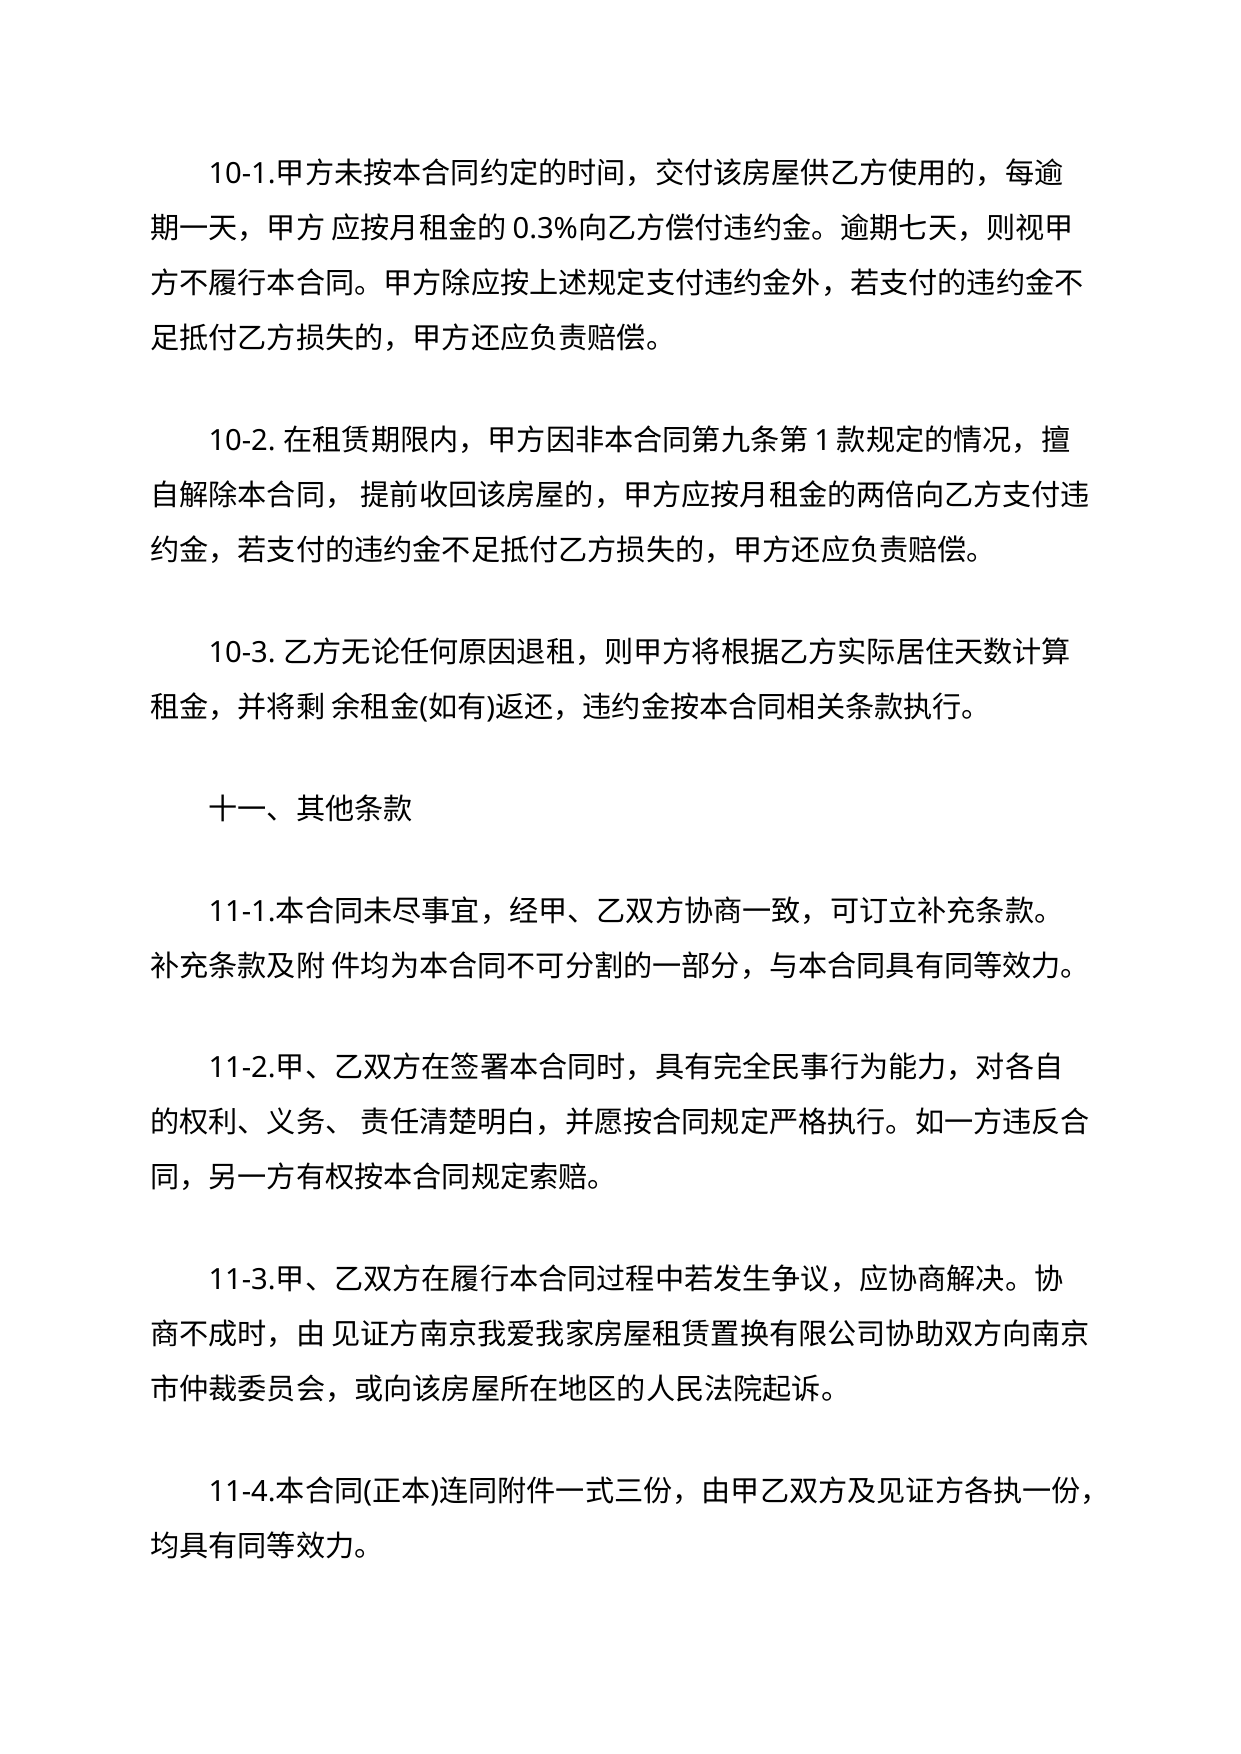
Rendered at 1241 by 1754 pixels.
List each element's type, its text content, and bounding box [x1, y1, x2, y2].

text 11-2.甲、乙双方在签署本合同时，具有完全民事行为能力，对各自的权利、义务、 责任清楚明白，并愿按合同规定严格执行。如一方违反合同，另一方有权按本合同规定索赔。 [150, 1044, 1090, 1196]
text 10-2. 在租赁期限内，甲方因非本合同第九条第1款规定的情况，擅自解除本合同， 提前收回该房屋的，甲方应按月租金的两倍向乙方支付违约金，若支付的违约金不足抵付乙方损失的，甲方还应负责赔偿。 [150, 417, 1090, 569]
text 10-1.甲方未按本合同约定的时间，交付该房屋供乙方使用的，每逾期一天，甲方 应按月租金的0.3%向乙方偿付违约金。逾期七天，则视甲方不履行本合同。甲方除应按上述规定支付违约金外，若支付的违约金不足抵付乙方损失的，甲方还应负责赔偿。 [150, 150, 1090, 357]
text 11-4.本合同(正本)连同附件一式三份，由甲乙双方及见证方各执一份，均具有同等效力。 [150, 1467, 1090, 1564]
text 11-1.本合同未尽事宜，经甲、乙双方协商一致，可订立补充条款。补充条款及附 件均为本合同不可分割的一部分，与本合同具有同等效力。 [150, 887, 1090, 984]
text 11-3.甲、乙双方在履行本合同过程中若发生争议，应协商解决。协商不成时，由 见证方南京我爱我家房屋租赁置换有限公司协助双方向南京市仲裁委员会，或向该房屋所在地区的人民法院起诉。 [150, 1256, 1090, 1408]
text 10-3. 乙方无论任何原因退租，则甲方将根据乙方实际居住天数计算租金，并将剩 余租金(如有)返还，违约金按本合同相关条款执行。 [150, 628, 1090, 726]
text 十一、其他条款 [150, 785, 1090, 828]
